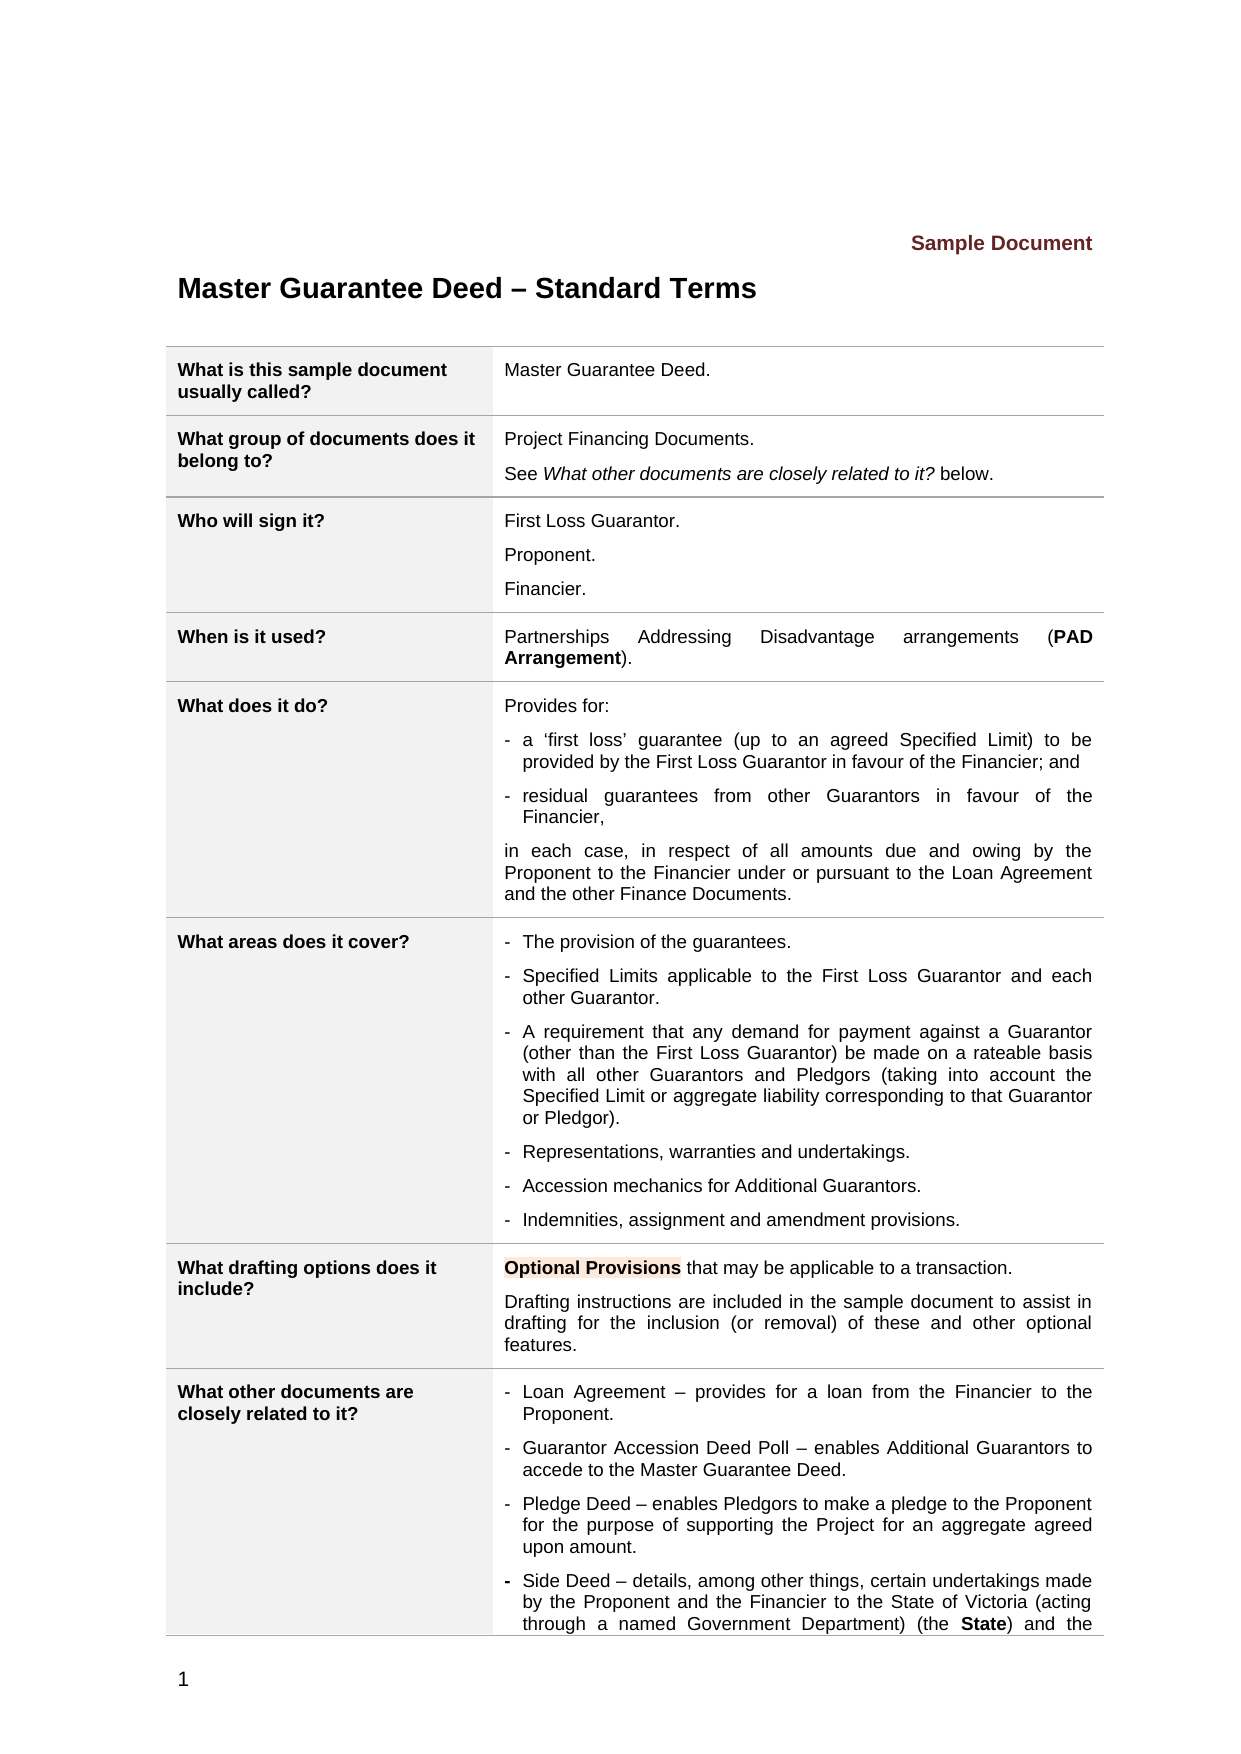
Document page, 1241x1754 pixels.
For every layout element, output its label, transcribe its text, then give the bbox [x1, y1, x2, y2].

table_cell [166, 1369, 493, 1634]
table_header Master Guarantee Deed. [493, 347, 1104, 415]
text Sample Document [177, 231, 1092, 255]
table_cell What group of documents does it belong to? [166, 416, 493, 496]
table_header What is this sample document usually called? [166, 347, 493, 415]
table_cell When is it used? [166, 613, 493, 681]
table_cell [493, 1369, 1104, 1634]
table_cell Optional Provisions that may be applicable to a transaction. Drafting instructions are included in the sample document to assist in drafting for the inclusion (or removal) of these and other optional features. [493, 1244, 1104, 1368]
table_cell What areas does it cover? [166, 918, 493, 1243]
table_cell Who will sign it? [166, 498, 493, 612]
table_cell What drafting options does it include? [166, 1244, 493, 1368]
table_cell Project Financing Documents. See What other documents are closely related to it? below. [493, 416, 1104, 496]
table_cell First Loss Guarantor. Proponent. Financier. [493, 498, 1104, 612]
table_cell Partnerships Addressing Disadvantage arrangements (PAD Arrangement). [493, 613, 1104, 681]
text Master Guarantee Deed – Standard Terms [177, 271, 1092, 329]
table_cell The provision of the guarantees. Specified Limits applicable to the First Loss Guarantor and each other Guarantor. A requirement that any demand for payment against a Guarantor (other than the First Loss Guarantor) be made on a rateable basis with all other Guarantors and Pledgors (taking into account the Specified Limit or aggregate liability corresponding to that Guarantor or Pledgor). Representations, warranties and undertakings. Accession mechanics for Additional Guarantors. Indemnities, assignment and amendment provisions. [493, 918, 1104, 1243]
table_cell Provides for: a ‘first loss’ guarantee (up to an agreed Specified Limit) to be provided by the First Loss Guarantor in favour of the Financier; and residual guarantees from other Guarantors in favour of the Financier, in each case, in respect of all amounts due and owing by the Proponent to the Financier under or pursuant to the Loan Agreement and the other Finance Documents. [493, 682, 1104, 917]
table_cell What does it do? [166, 682, 493, 917]
